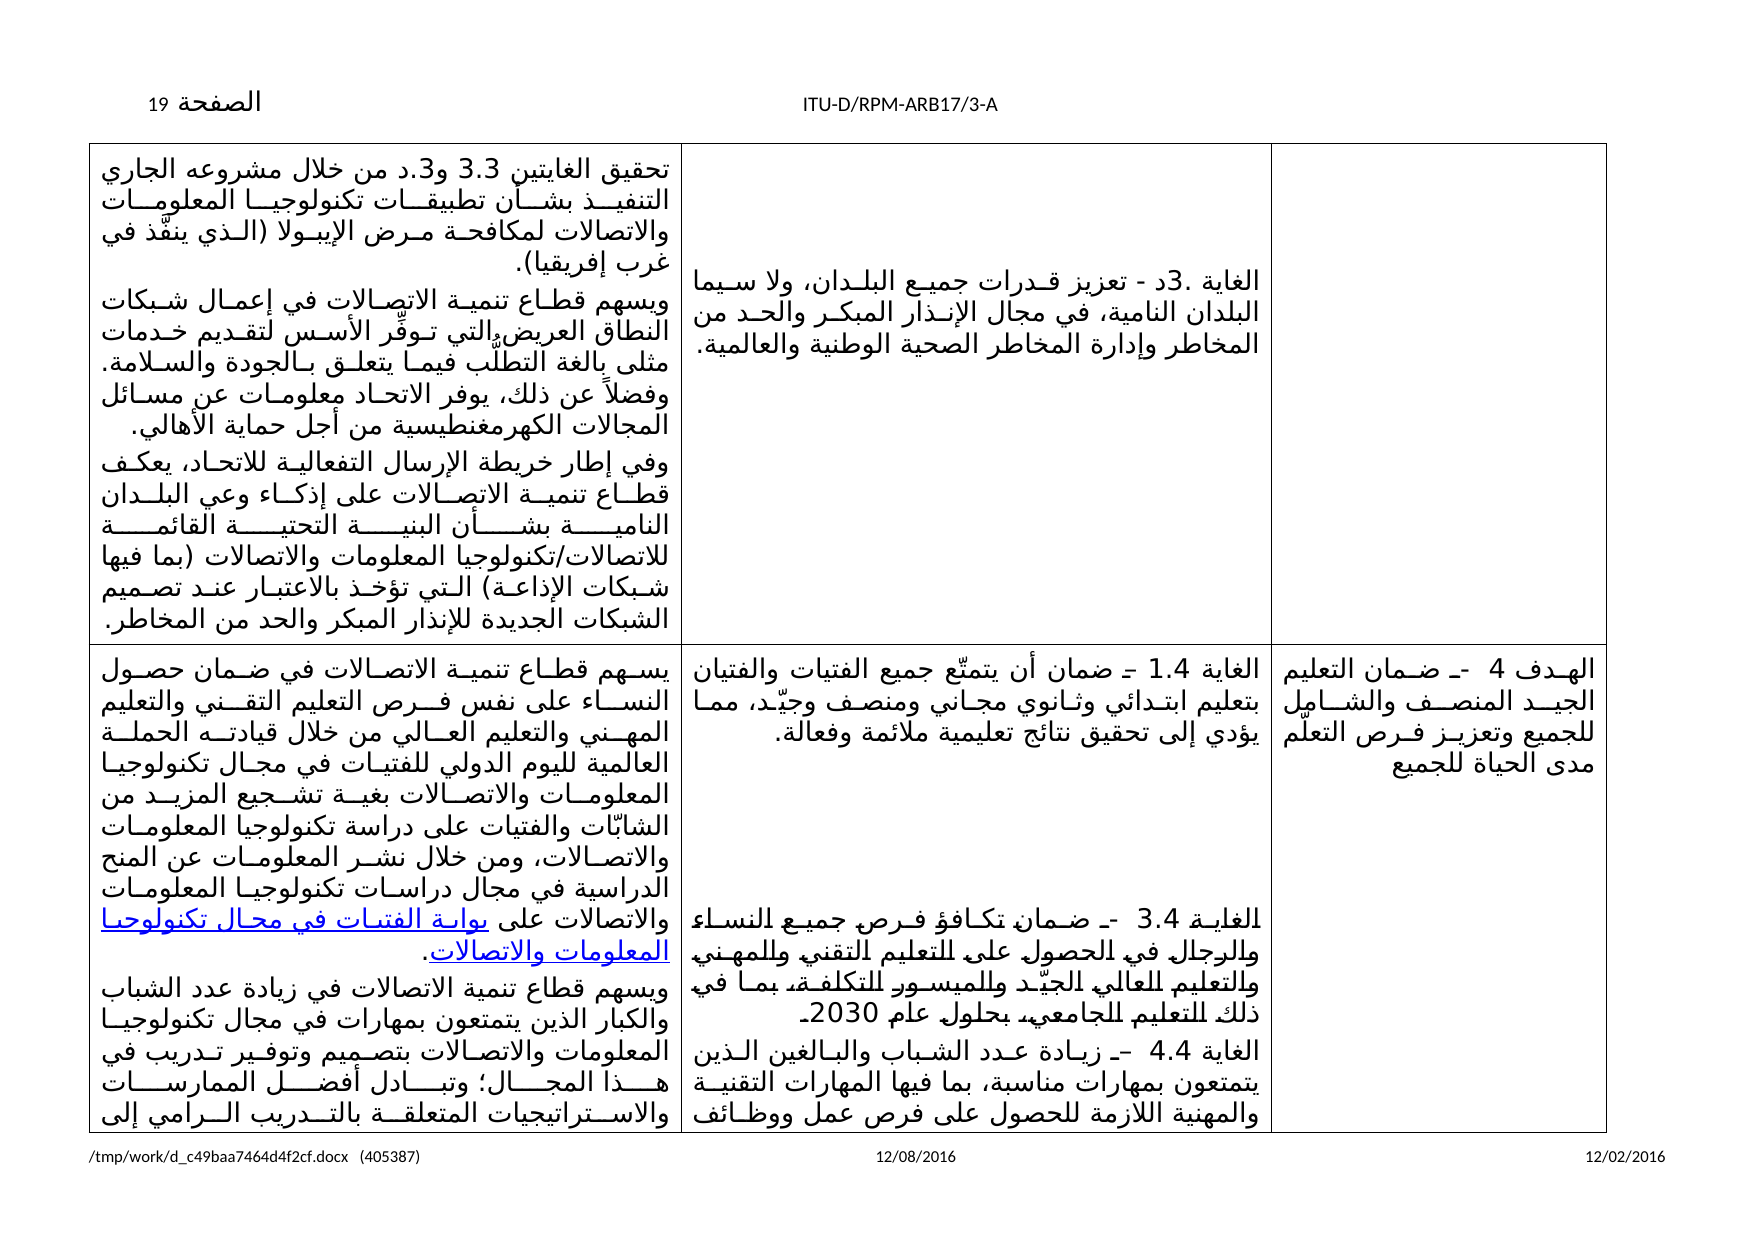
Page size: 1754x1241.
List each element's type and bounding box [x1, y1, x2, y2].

table_cell [90, 645, 681, 1132]
table_cell [1272, 645, 1606, 1132]
table_cell [682, 645, 1271, 1132]
table_cell [90, 144, 681, 643]
table_cell [682, 144, 1271, 643]
table_cell [1272, 144, 1606, 643]
